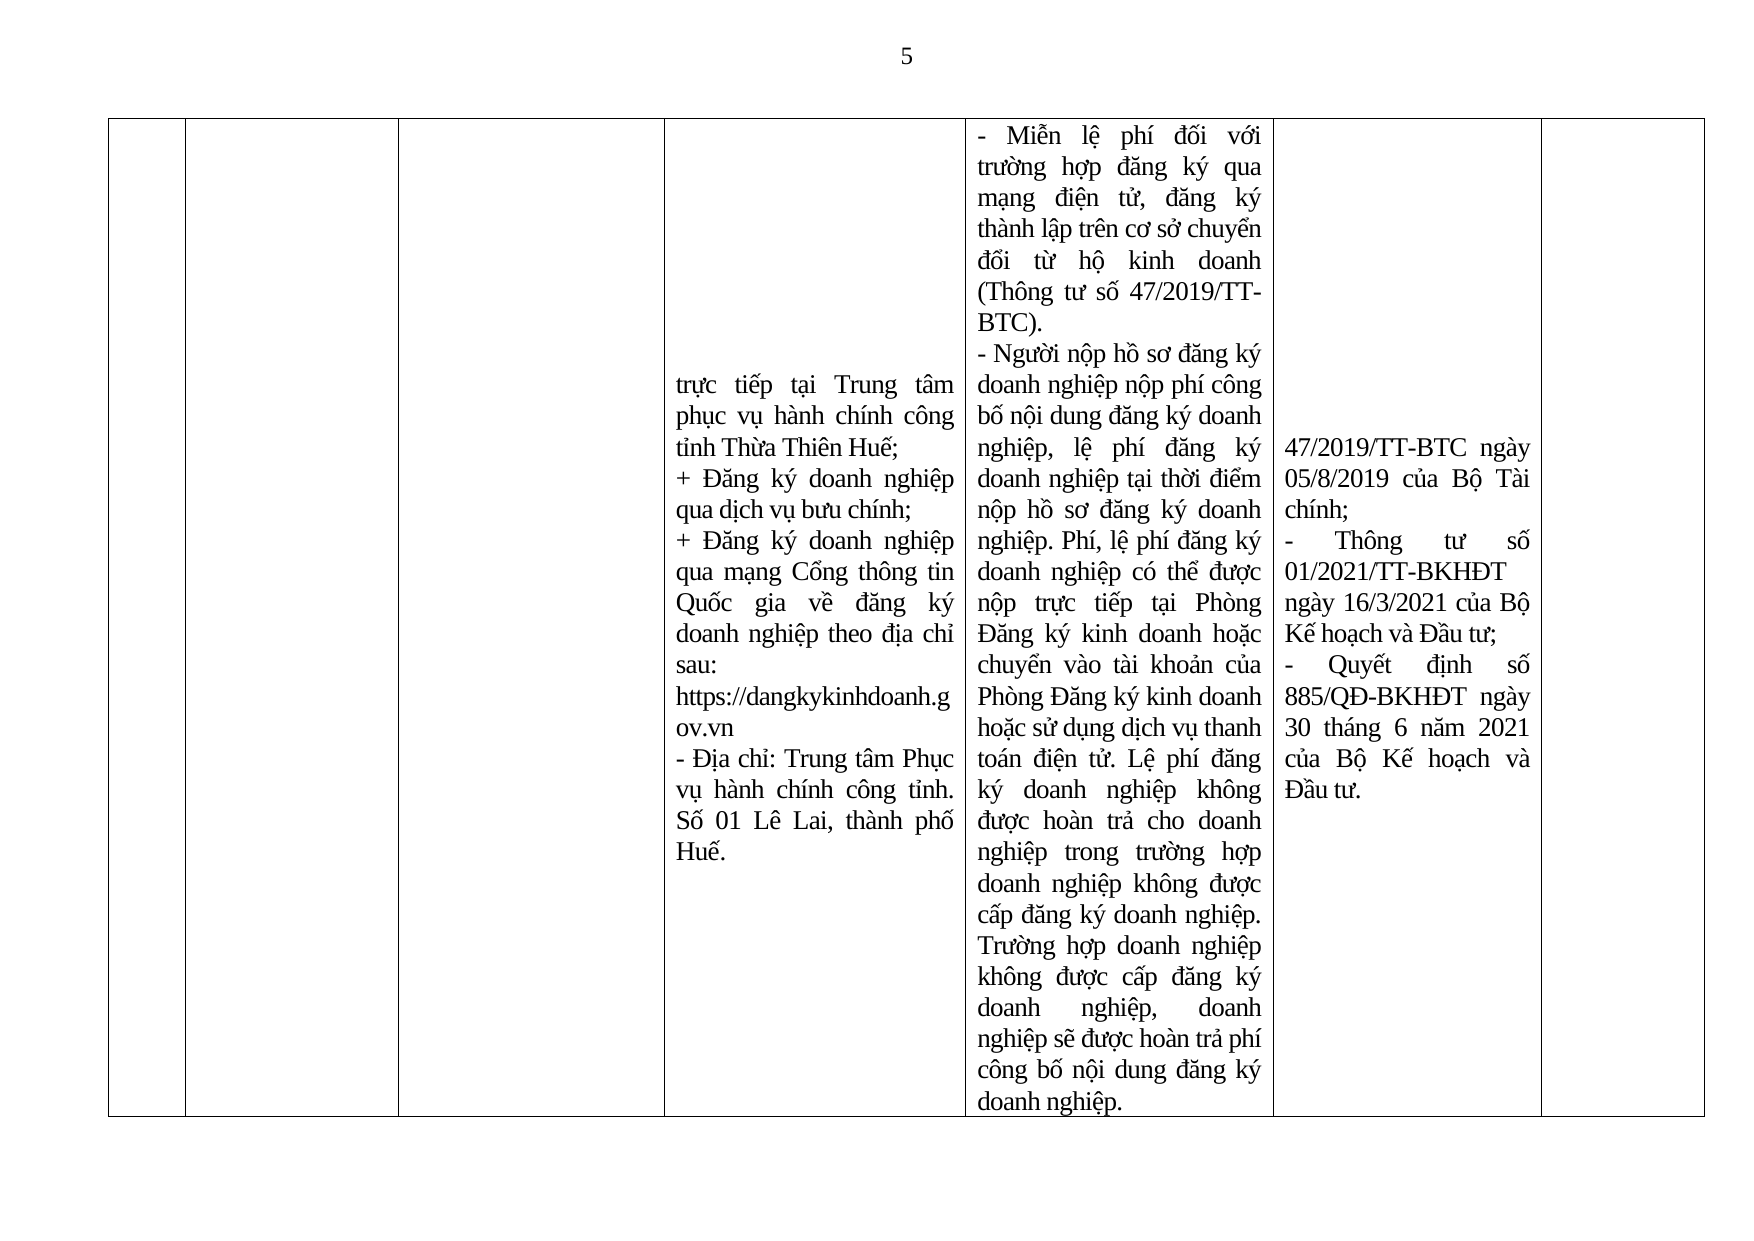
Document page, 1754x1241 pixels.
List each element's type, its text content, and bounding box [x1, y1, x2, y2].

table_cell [966, 119, 1273, 1116]
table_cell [665, 119, 965, 1116]
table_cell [186, 119, 398, 1116]
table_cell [399, 119, 664, 1116]
table_cell 5 [109, 119, 185, 1116]
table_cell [1542, 119, 1704, 1116]
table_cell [1274, 119, 1541, 1116]
